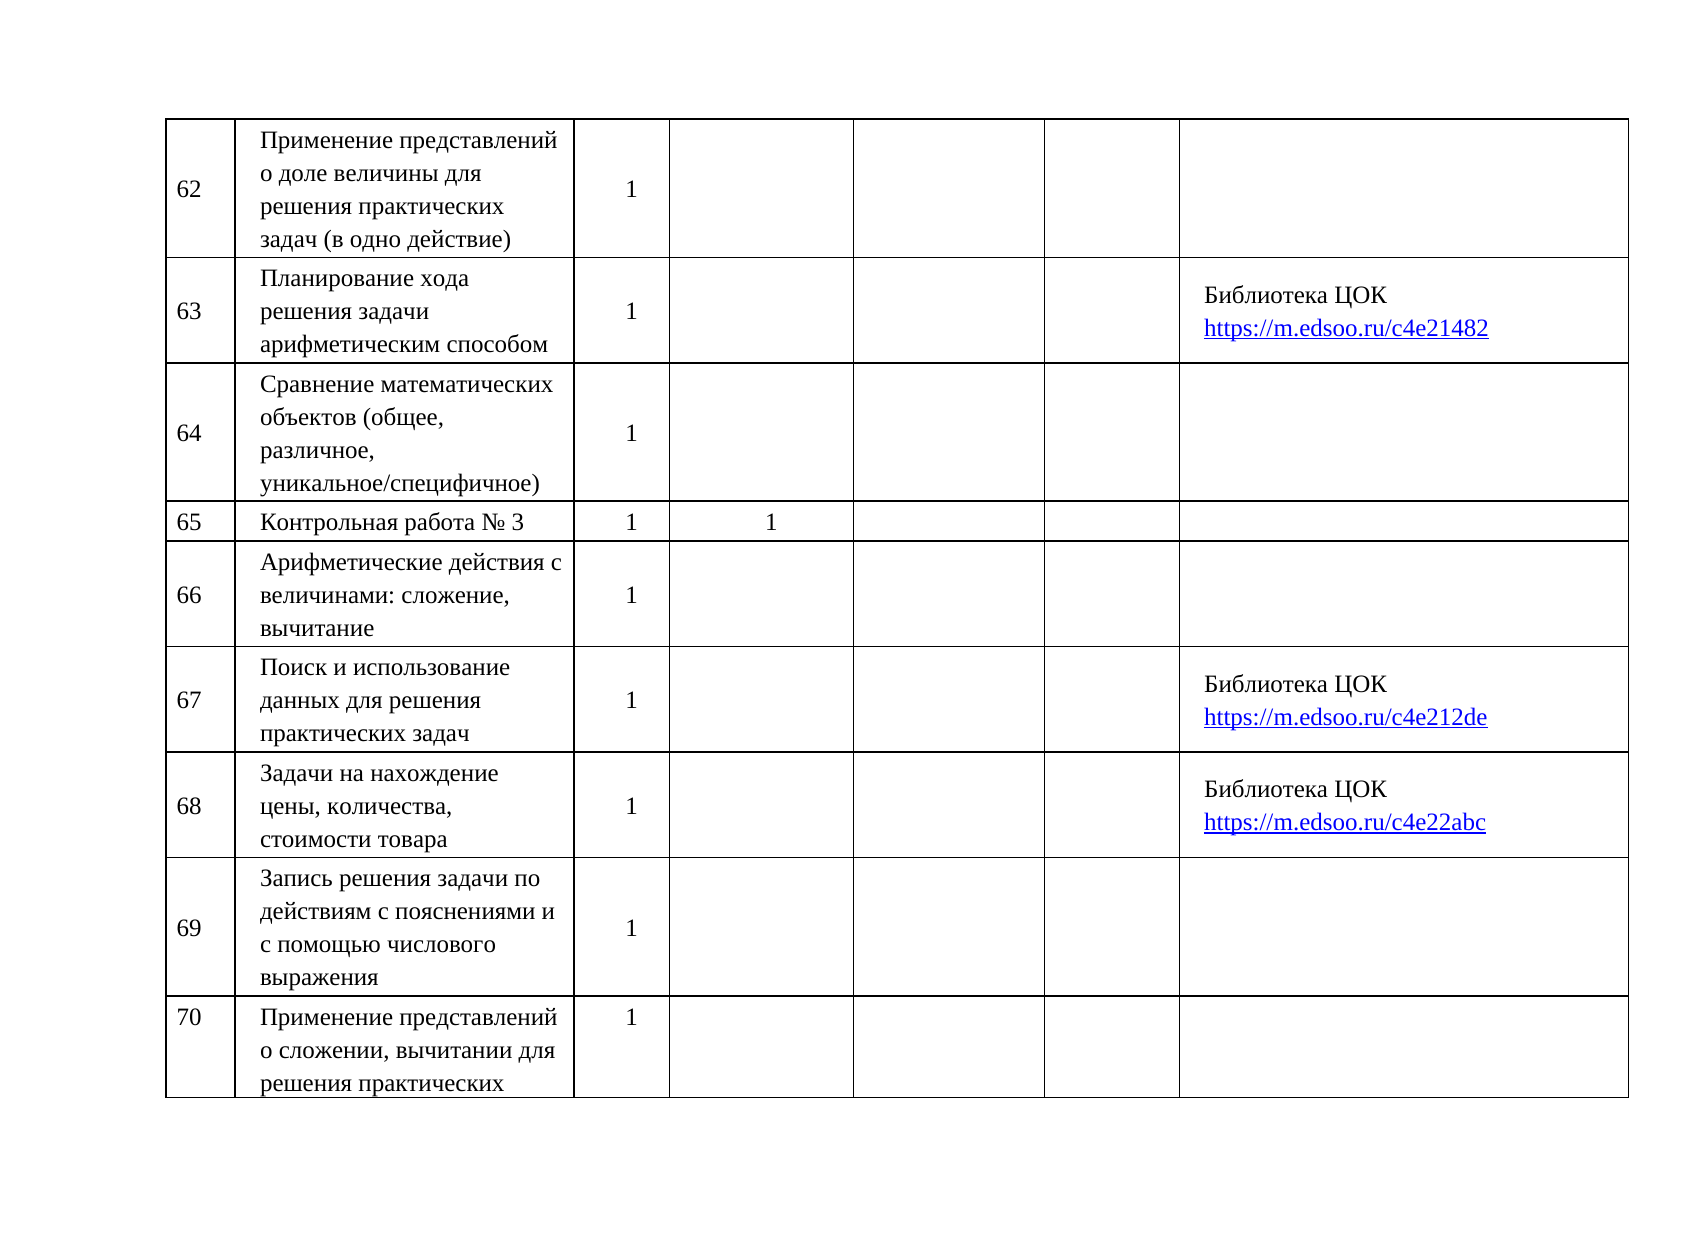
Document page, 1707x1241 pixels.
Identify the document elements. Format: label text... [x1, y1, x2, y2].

table_cell 67 [167, 647, 234, 751]
table_cell Сравнение математических объектов (общее, различное, уникальное/специфичное) [236, 364, 573, 500]
table_cell [1045, 647, 1179, 751]
table_cell [1180, 502, 1628, 540]
table_cell [1045, 542, 1179, 646]
table_cell [1045, 120, 1179, 257]
table_cell [854, 647, 1044, 751]
table_cell 1 [575, 647, 669, 751]
table_cell 68 [167, 753, 234, 856]
table_cell [670, 364, 853, 500]
table_cell [854, 997, 1044, 1096]
table_cell [670, 258, 853, 362]
table_cell [670, 120, 853, 257]
table_cell 65 [167, 502, 234, 540]
table_cell 64 [167, 364, 234, 500]
table_cell 70 [167, 997, 234, 1096]
table_cell Библиотека ЦОК https://m.edsoo.ru/c4e212de [1180, 647, 1628, 751]
table_cell 1 [575, 364, 669, 500]
table_cell Контрольная работа № 3 [236, 502, 573, 540]
table_cell [1045, 258, 1179, 362]
table_cell [1180, 997, 1628, 1096]
table_cell [1045, 753, 1179, 856]
table_cell 66 [167, 542, 234, 646]
table_cell [854, 120, 1044, 257]
table_cell Арифметические действия с величинами: сложение, вычитание [236, 542, 573, 646]
table_cell [854, 542, 1044, 646]
table_cell [854, 858, 1044, 995]
table_cell 69 [167, 858, 234, 995]
table_cell 1 [670, 502, 853, 540]
table_cell [854, 258, 1044, 362]
table_cell Поиск и использование данных для решения практических задач [236, 647, 573, 751]
table_cell 62 [167, 120, 234, 257]
table_cell [1045, 502, 1179, 540]
table_cell [1045, 858, 1179, 995]
table_cell [670, 542, 853, 646]
table_cell Библиотека ЦОК https://m.edsoo.ru/c4e22abc [1180, 753, 1628, 856]
table_cell Задачи на нахождение цены, количества, стоимости товара [236, 753, 573, 856]
table_cell [670, 753, 853, 856]
table_cell [1180, 858, 1628, 995]
table_cell 63 [167, 258, 234, 362]
table_cell [1180, 120, 1628, 257]
table_cell 1 [575, 542, 669, 646]
table_cell [1180, 542, 1628, 646]
table_cell Планирование хода решения задачи арифметическим способом [236, 258, 573, 362]
table_cell 1 [575, 120, 669, 257]
table_cell [670, 647, 853, 751]
table_cell 1 [575, 502, 669, 540]
table_cell [670, 858, 853, 995]
table_cell [1045, 997, 1179, 1096]
table_cell Применение представлений о доле величины для решения практических задач (в одно действие) [236, 120, 573, 257]
table_cell 1 [575, 258, 669, 362]
table_cell Библиотека ЦОК https://m.edsoo.ru/c4e21482 [1180, 258, 1628, 362]
table_cell [854, 502, 1044, 540]
table_cell [670, 997, 853, 1096]
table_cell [236, 997, 573, 1096]
table_cell 1 [575, 997, 669, 1096]
table_cell [854, 753, 1044, 856]
table_cell [854, 364, 1044, 500]
table_cell [1045, 364, 1179, 500]
table_cell Запись решения задачи по действиям с пояснениями и с помощью числового выражения [236, 858, 573, 995]
table_cell 1 [575, 858, 669, 995]
table_cell 1 [575, 753, 669, 856]
table_cell [1180, 364, 1628, 500]
